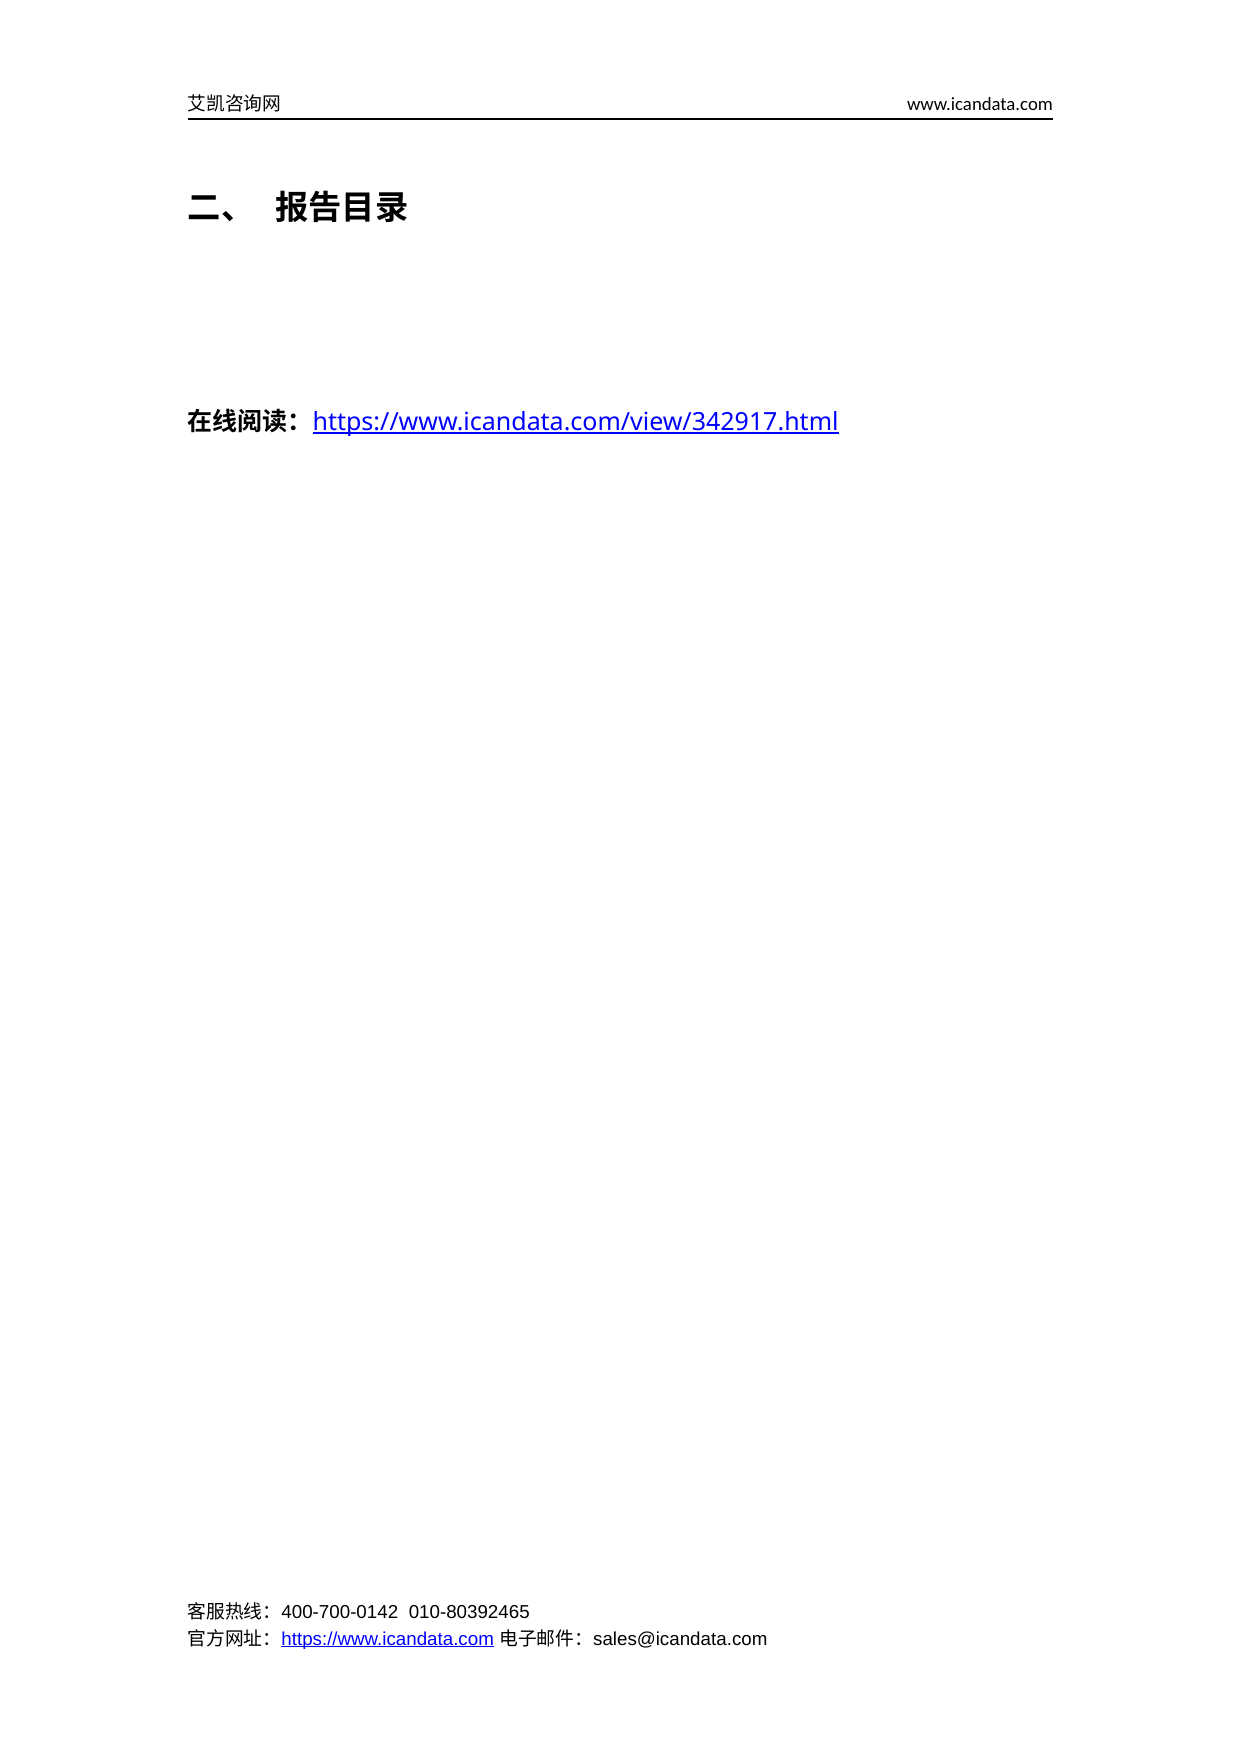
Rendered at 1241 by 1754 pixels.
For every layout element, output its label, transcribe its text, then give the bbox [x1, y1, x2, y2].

subtitle 报告目录 [187, 172, 1053, 237]
text 在线阅读：https://www.icandata.com/view/342917.html [187, 387, 1053, 452]
